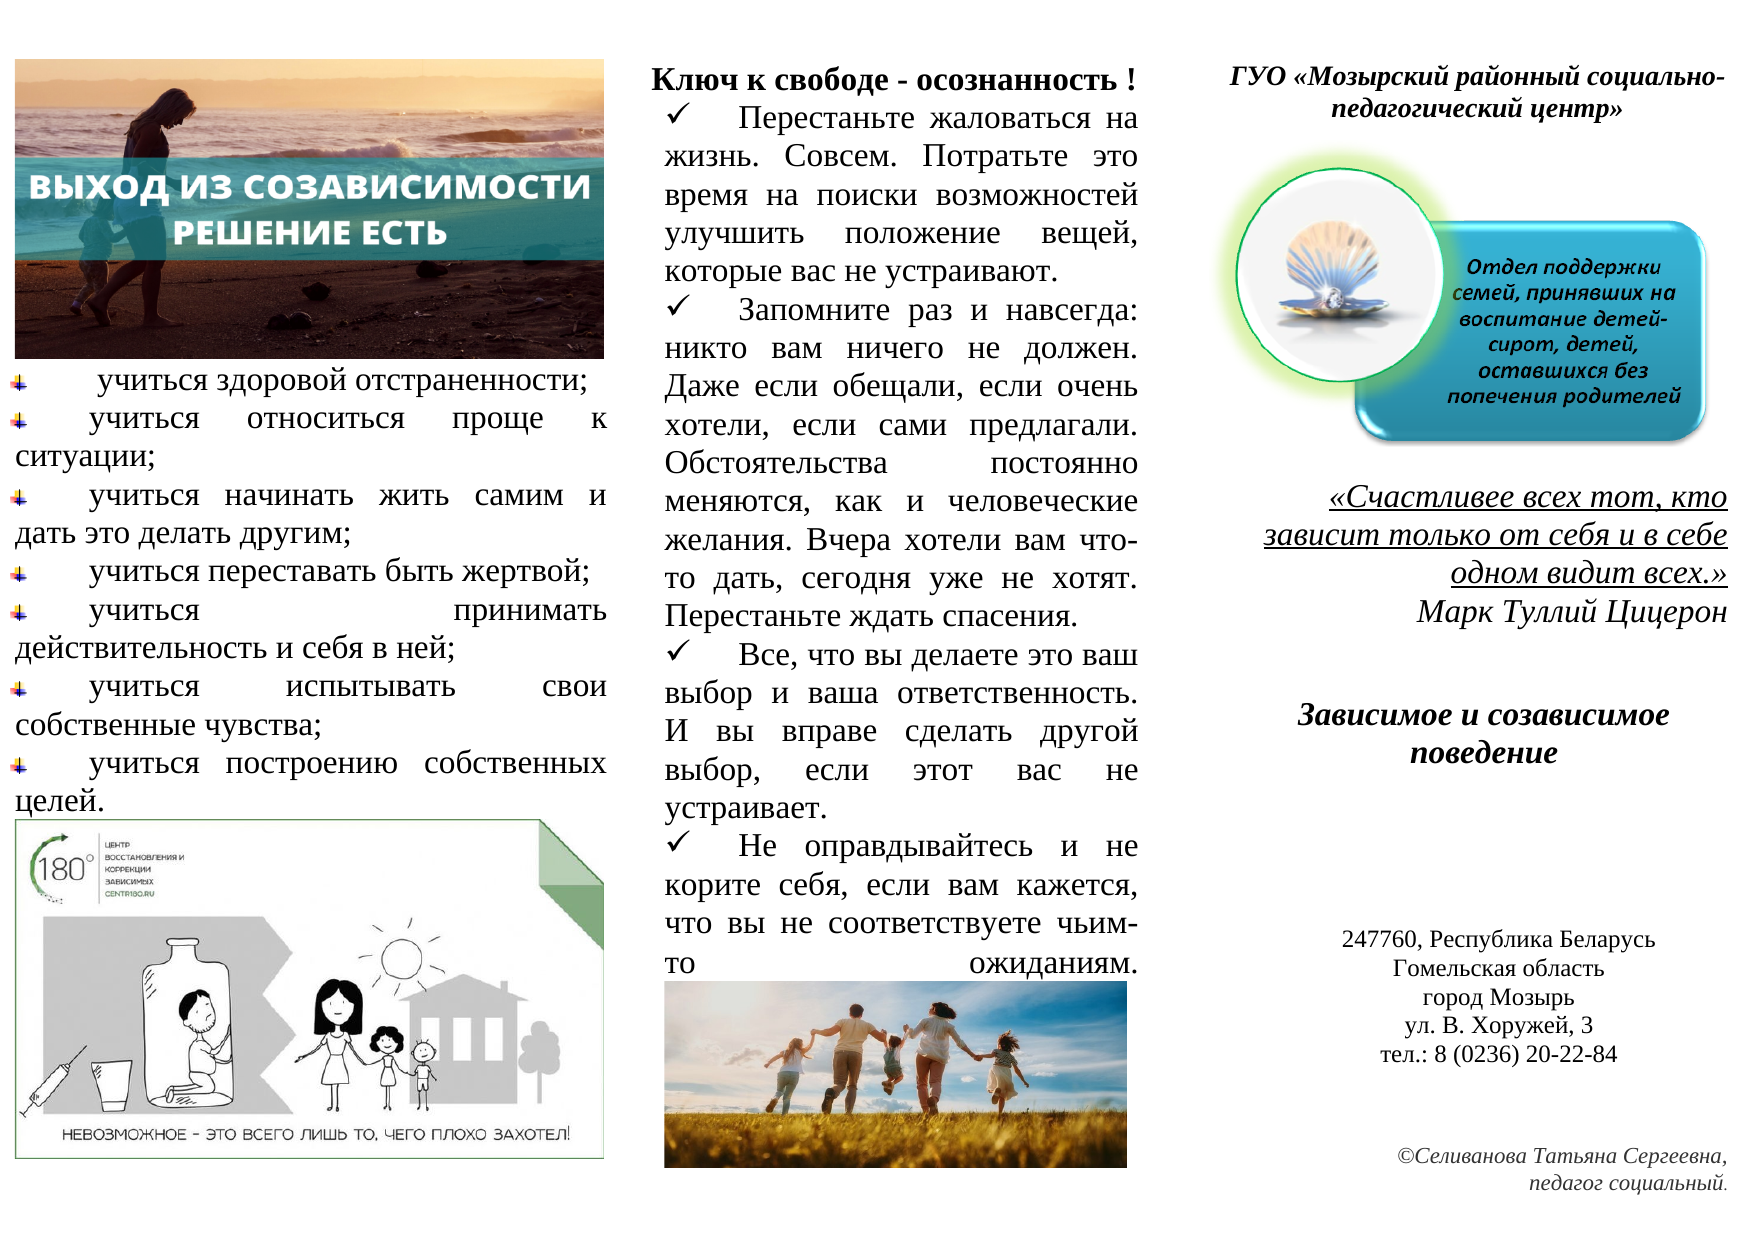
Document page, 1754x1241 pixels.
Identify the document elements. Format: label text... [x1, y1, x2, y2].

list учиться испытывать свои собственные чувства; [9, 666, 607, 742]
list учиться переставать быть жертвой; [9, 551, 607, 589]
picture [10, 756, 27, 774]
list учиться здоровой отстраненности; [9, 359, 607, 397]
list учиться относиться проще к ситуации; [9, 397, 607, 474]
picture [664, 981, 1127, 1168]
text Марк Туллий Цицерон [1240, 591, 1728, 629]
text ©Селиванова Татьяна Сергеевна, [1240, 1142, 1728, 1169]
picture [14, 59, 604, 359]
picture [10, 411, 27, 429]
list Перестаньте жаловаться на жизнь. Совсем. Потратьте это время на поиски возможностей улучшить положение вещей, которые вас не устраивают. [664, 97, 1139, 289]
picture [10, 488, 27, 506]
picture [1208, 140, 1711, 447]
list Запомните раз и навсегда: никто вам ничего не должен. Даже если обещали, если очень хотели, если сами предлагали. Обстоятельства постоянно меняются, как и человеческие желания. Вчера хотели вам что-то дать, сегодня уже не хотят. Перестаньте ждать спасения. [664, 289, 1139, 634]
picture [14, 819, 604, 1159]
text ул. В. Хоружей, 3 [1240, 1010, 1728, 1039]
list учиться начинать жить самим и дать это делать другим; [9, 474, 607, 551]
text Ключ к свободе - осознанность ! [649, 59, 1139, 97]
picture [10, 565, 27, 582]
text Зависимое и созависимое поведение [1240, 694, 1728, 771]
text ГУО «Мозырский районный социально-педагогический центр» [1225, 59, 1729, 124]
text тел.: 8 (0236) 20-22-84 [1240, 1039, 1728, 1068]
text город Мозырь [1240, 982, 1728, 1010]
picture [10, 680, 27, 697]
list учиться принимать действительность и себя в ней; [9, 589, 607, 666]
list учиться построению собственных целей. [9, 742, 607, 819]
list Все, что вы делаете это ваш выбор и ваша ответственность. И вы вправе сделать другой выбор, если этот вас не устраивает. [664, 634, 1139, 826]
text Гомельская область [1240, 953, 1728, 982]
text 247760, Республика Беларусь [1240, 924, 1728, 953]
text «Счастливее всех тот, кто зависит только от себя и в себе одном видит всех.» [1240, 476, 1728, 591]
text педагог социальный. [1240, 1169, 1728, 1195]
picture [10, 603, 27, 621]
picture [10, 373, 27, 391]
